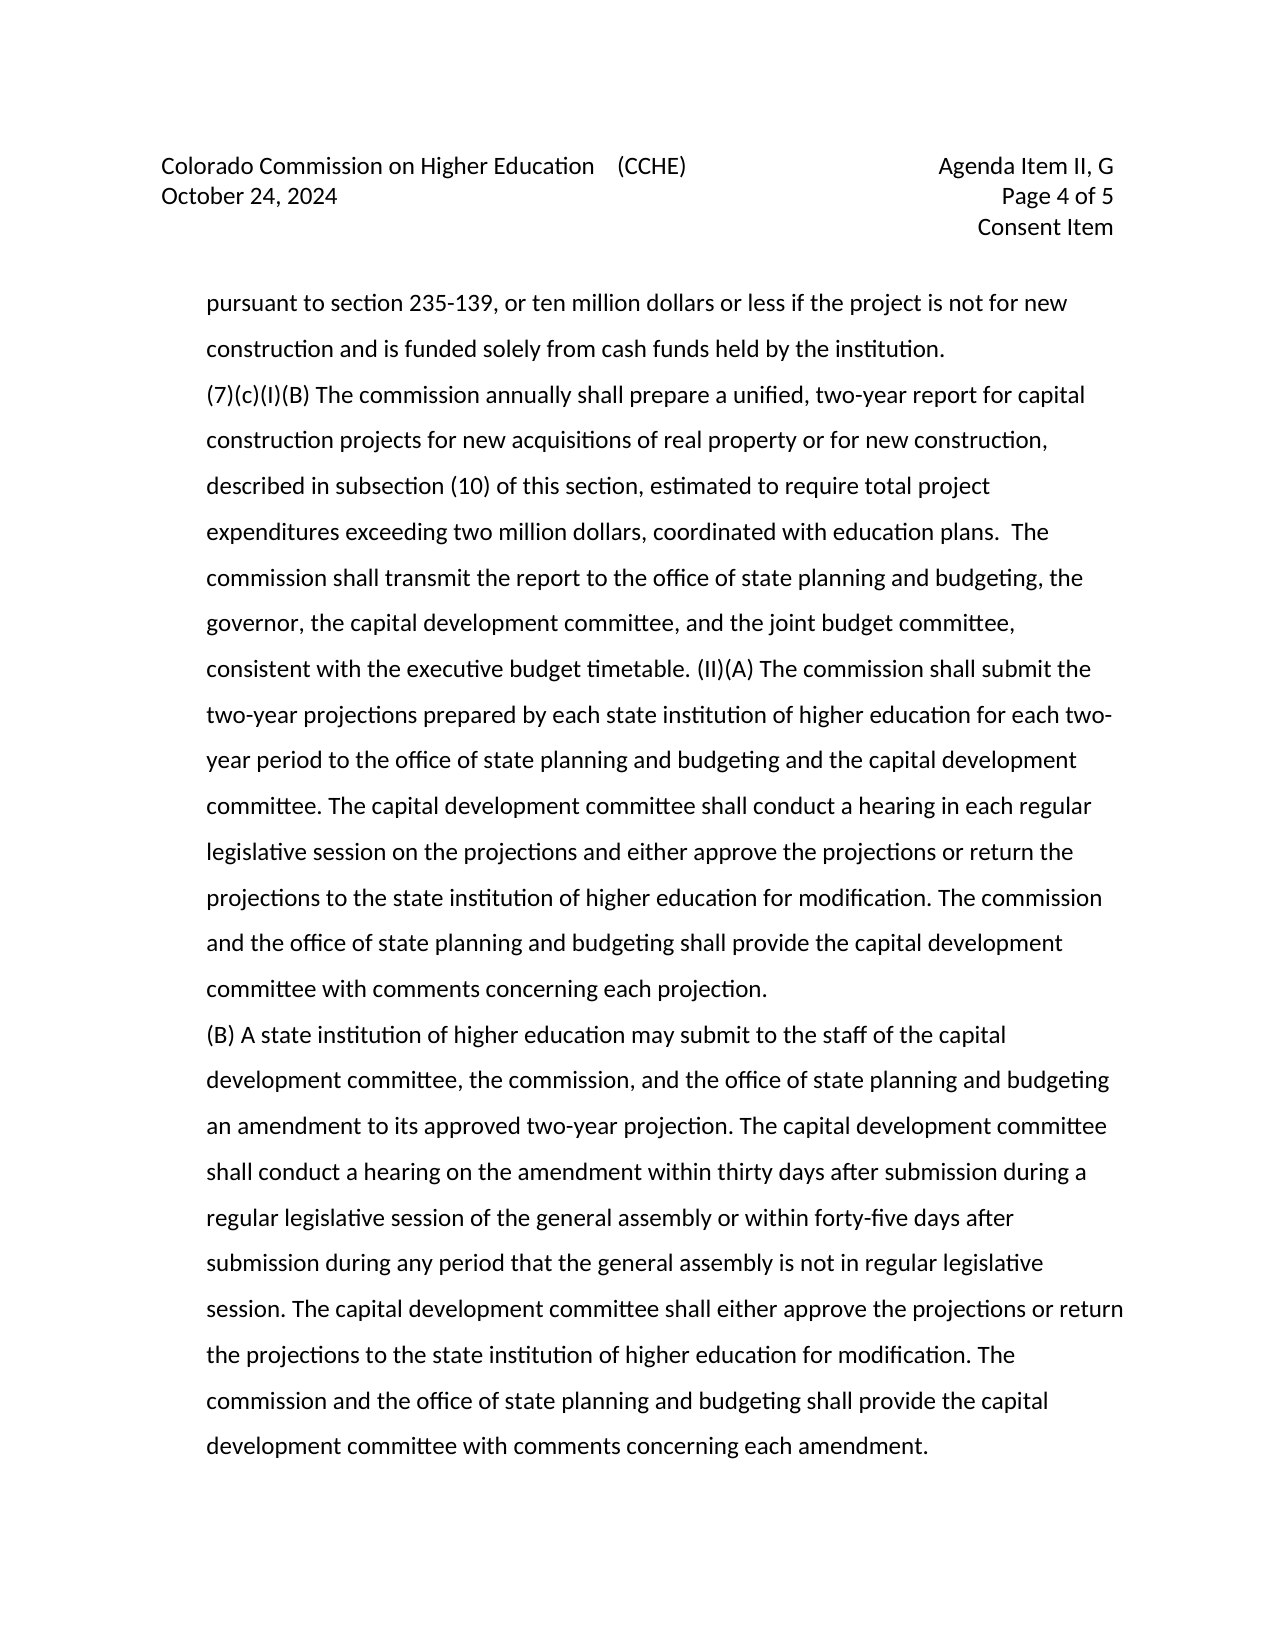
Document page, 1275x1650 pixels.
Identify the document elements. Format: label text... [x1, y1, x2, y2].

text (B) A state institution of higher education may submit to the staff of the capital development committee, the commission, and the office of state planning and budgeting an amendment to its approved two-year projection. The capital development committee shall conduct a hearing on the amendment within thirty days after submission during a regular legislative session of the general assembly or within forty-five days after submission during any period that the general assembly is not in regular legislative session. The capital development committee shall either approve the projections or return the projections to the state institution of higher education for modification. The commission and the office of state planning and budgeting shall provide the capital development committee with comments concerning each amendment. [206, 1019, 1125, 1461]
table_header Colorado Commission on Higher Education (CCHE) October 24, 2024 [150, 150, 785, 242]
text (7)(c)(I)(B) The commission annually shall prepare a unified, two-year report for capital construction projects for new acquisitions of real property or for new construction, described in subsection (10) of this section, estimated to require total project expenditures exceeding two million dollars, coordinated with education plans. The commission shall transmit the report to the office of state planning and budgeting, the governor, the capital development committee, and the joint budget committee, consistent with the executive budget timetable. (II)(A) The commission shall submit the two-year projections prepared by each state institution of higher education for each two-year period to the office of state planning and budgeting and the capital development committee. The capital development committee shall conduct a hearing in each regular legislative session on the projections and either approve the projections or return the projections to the state institution of higher education for modification. The commission and the office of state planning and budgeting shall provide the capital development committee with comments concerning each projection. [206, 379, 1125, 1004]
table_header Agenda Item II, G Page 4 of 5 Consent Item [785, 150, 1125, 242]
text pursuant to section 235-139, or ten million dollars or less if the project is not for new construction and is funded solely from cash funds held by the institution. [206, 287, 1125, 363]
